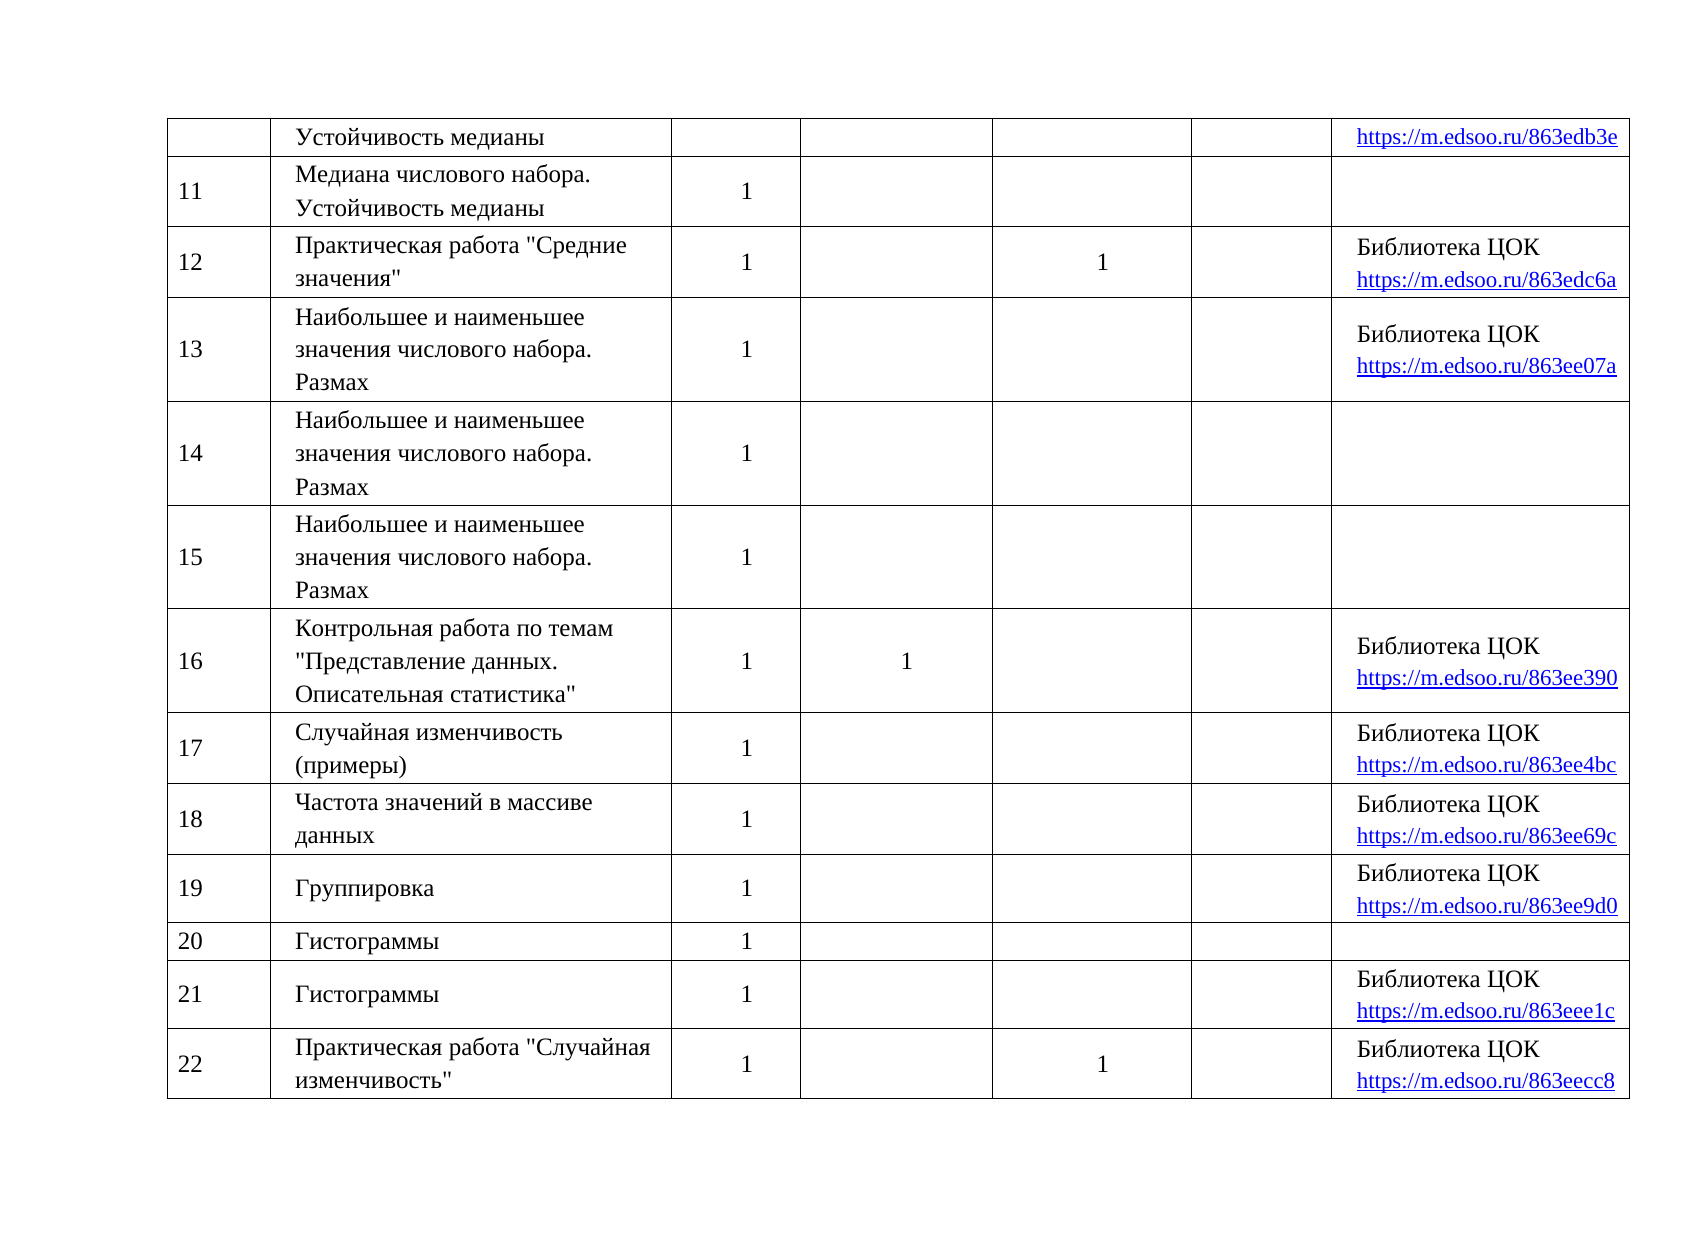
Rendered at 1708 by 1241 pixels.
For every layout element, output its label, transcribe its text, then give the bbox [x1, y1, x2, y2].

table_cell 16 [168, 609, 270, 712]
table_cell [801, 227, 992, 297]
table_header https://m.edsoo.ru/863edb3e [1332, 119, 1629, 156]
table_cell [801, 961, 992, 1027]
table_cell Библиотека ЦОК https://m.edsoo.ru/863ee9d0 [1332, 855, 1629, 922]
table_cell [801, 402, 992, 505]
table_cell [1192, 1029, 1331, 1098]
table_cell [993, 506, 1191, 608]
table_cell [1192, 961, 1331, 1027]
table_cell Медиана числового набора. Устойчивость медианы [271, 157, 671, 226]
table_cell [993, 713, 1191, 783]
table_cell 22 [168, 1029, 270, 1098]
table_cell 1 [993, 227, 1191, 297]
table_header [993, 119, 1191, 156]
table_cell Библиотека ЦОК https://m.edsoo.ru/863ee4bc [1332, 713, 1629, 783]
table_cell Наибольшее и наименьшее значения числового набора. Размах [271, 298, 671, 401]
table_cell Библиотека ЦОК https://m.edsoo.ru/863eee1c [1332, 961, 1629, 1027]
table_cell [993, 157, 1191, 226]
table_cell 20 [168, 923, 270, 959]
table_cell [801, 855, 992, 922]
table_cell 1 [672, 961, 800, 1027]
table_cell [993, 961, 1191, 1027]
table_cell [1332, 402, 1629, 505]
table_cell 1 [672, 402, 800, 505]
table_cell Практическая работа "Случайная изменчивость" [271, 1029, 671, 1098]
table_cell [1192, 506, 1331, 608]
table_cell [801, 784, 992, 854]
table_cell Практическая работа "Средние значения" [271, 227, 671, 297]
table_cell [993, 784, 1191, 854]
table_cell Библиотека ЦОК https://m.edsoo.ru/863edc6a [1332, 227, 1629, 297]
table_cell 1 [672, 157, 800, 226]
table_cell 1 [672, 506, 800, 608]
table_cell Контрольная работа по темам "Представление данных. Описательная статистика" [271, 609, 671, 712]
table_cell 11 [168, 157, 270, 226]
table_cell [993, 923, 1191, 959]
table_cell 1 [672, 1029, 800, 1098]
table_cell 1 [672, 784, 800, 854]
table_cell [1192, 402, 1331, 505]
table_cell [993, 855, 1191, 922]
table_cell 14 [168, 402, 270, 505]
table_header [672, 119, 800, 156]
table_cell 12 [168, 227, 270, 297]
table_cell [1192, 157, 1331, 226]
table_header [801, 119, 992, 156]
table_cell [1192, 784, 1331, 854]
table_cell [1192, 609, 1331, 712]
table_header [1192, 119, 1331, 156]
table_cell 13 [168, 298, 270, 401]
table_cell Наибольшее и наименьшее значения числового набора. Размах [271, 506, 671, 608]
table_cell Группировка [271, 855, 671, 922]
table_cell Гистограммы [271, 923, 671, 959]
table_cell [1192, 298, 1331, 401]
table_header [168, 119, 270, 156]
table_cell [801, 157, 992, 226]
table_cell 1 [672, 609, 800, 712]
table_cell [801, 1029, 992, 1098]
table_cell [801, 506, 992, 608]
table_cell 1 [672, 298, 800, 401]
table_cell Случайная изменчивость (примеры) [271, 713, 671, 783]
table_cell [1192, 923, 1331, 959]
table_cell 19 [168, 855, 270, 922]
table_cell Библиотека ЦОК https://m.edsoo.ru/863ee69c [1332, 784, 1629, 854]
table_cell [1192, 855, 1331, 922]
table_cell Частота значений в массиве данных [271, 784, 671, 854]
table_cell Библиотека ЦОК https://m.edsoo.ru/863ee07a [1332, 298, 1629, 401]
table_cell Библиотека ЦОК https://m.edsoo.ru/863ee390 [1332, 609, 1629, 712]
table_cell Наибольшее и наименьшее значения числового набора. Размах [271, 402, 671, 505]
table_cell Библиотека ЦОК https://m.edsoo.ru/863eecc8 [1332, 1029, 1629, 1098]
table_cell 21 [168, 961, 270, 1027]
table_cell [1332, 506, 1629, 608]
table_cell 1 [993, 1029, 1191, 1098]
table_cell 1 [672, 227, 800, 297]
table_cell 1 [672, 855, 800, 922]
table_cell [1192, 713, 1331, 783]
table_header Устойчивость медианы [271, 119, 671, 156]
table_cell 18 [168, 784, 270, 854]
table_cell 1 [801, 609, 992, 712]
table_cell [801, 713, 992, 783]
table_cell 1 [672, 713, 800, 783]
table_cell 1 [672, 923, 800, 959]
table_cell Гистограммы [271, 961, 671, 1027]
table_cell [801, 298, 992, 401]
table_cell [801, 923, 992, 959]
table_cell 15 [168, 506, 270, 608]
table_cell [1192, 227, 1331, 297]
table_cell 17 [168, 713, 270, 783]
table_cell [993, 298, 1191, 401]
table_cell [993, 402, 1191, 505]
table_cell [1332, 157, 1629, 226]
table_cell [1332, 923, 1629, 959]
table_cell [993, 609, 1191, 712]
